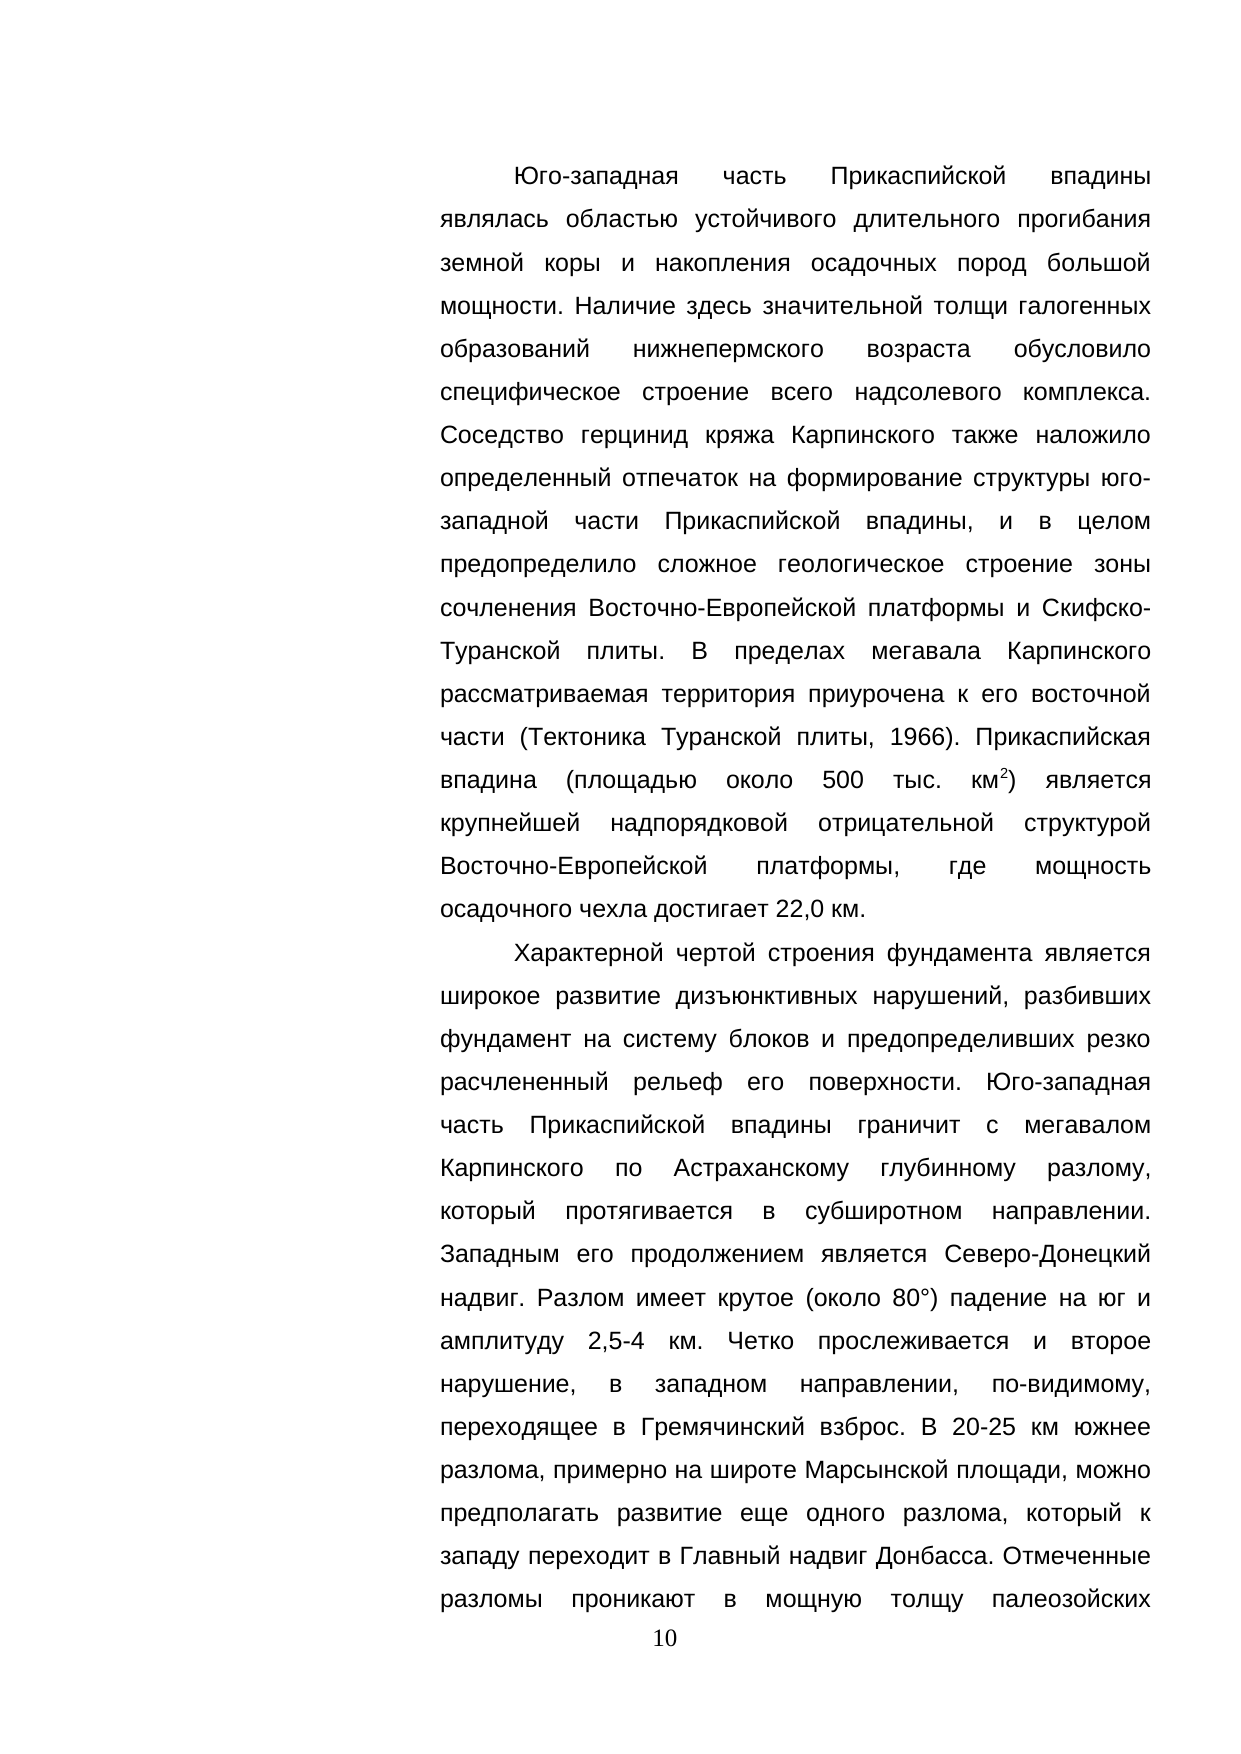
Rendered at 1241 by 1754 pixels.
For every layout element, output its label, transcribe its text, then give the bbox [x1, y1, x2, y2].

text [440, 937, 1152, 1613]
text Юго-западная часть Прикаспийской впадины являлась областью устойчивого длительного прогибания земной коры и накопления осадочных пород большой мощности. Наличие здесь значительной толщи галогенных образований нижнепермского возраста обусловило специфическое строение всего надсолевого комплекса. Соседство герцинид кряжа Карпинского также наложило определенный отпечаток на формирование структуры юго-западной части Прикаспийской впадины, и в целом предопределило сложное геологическое строение зоны сочленения Восточно-Европейской платформы и Скифско-Туранской плиты. В пределах мегавала Карпинского рассматриваемая территория приурочена к его восточной части (Тектоника Туранской плиты, 1966). Прикаспийская впадина (площадью около 500 тыс. км2) является крупнейшей надпорядковой отрицательной структурой Восточно-Европейской платформы, где мощность осадочного чехла достигает . [440, 161, 1152, 923]
